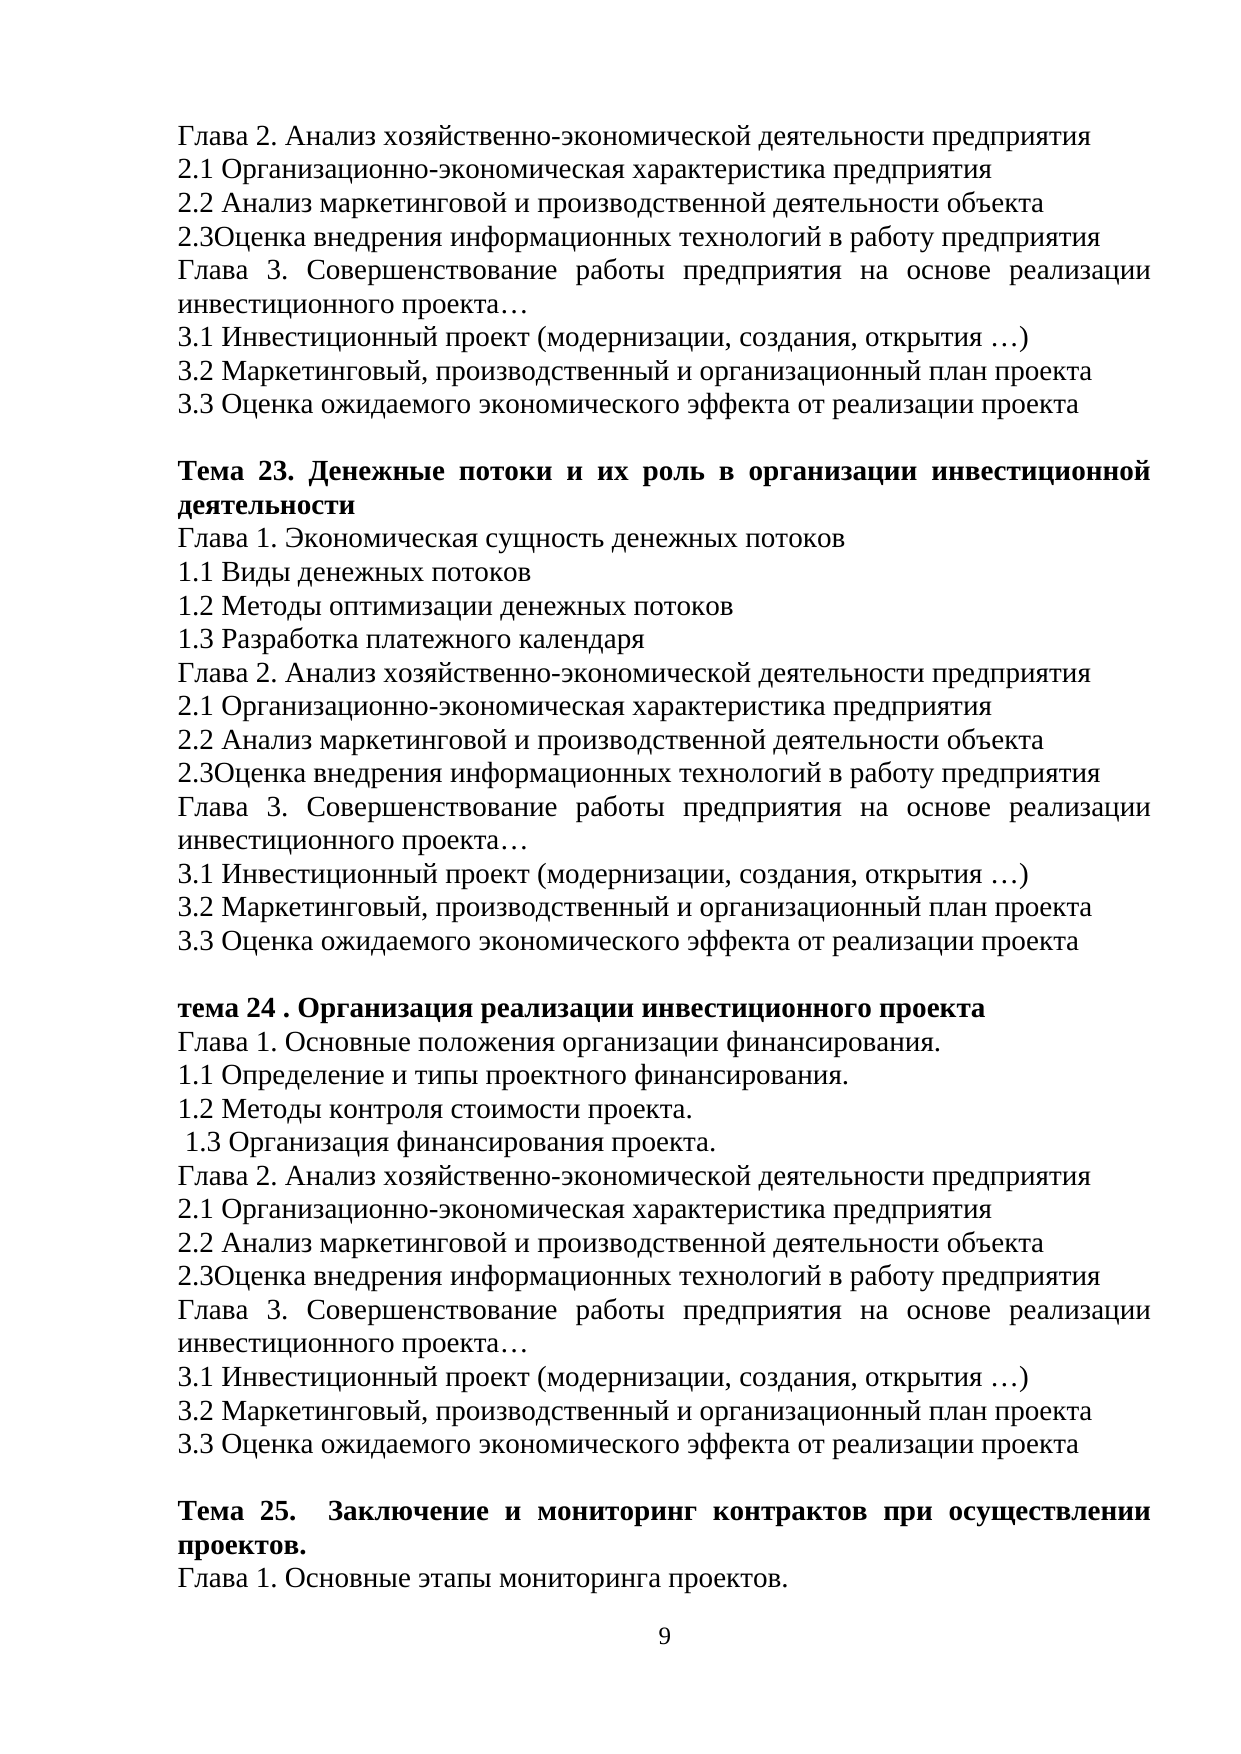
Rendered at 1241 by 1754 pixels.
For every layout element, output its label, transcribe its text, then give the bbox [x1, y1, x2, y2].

text 3.3 Оценка ожидаемого экономического эффекта от реализации проекта [177, 1426, 1152, 1460]
text 3.2 Маркетинговый, производственный и организационный план проекта [177, 353, 1152, 386]
text 3.3 Оценка ожидаемого экономического эффекта от реализации проекта [177, 386, 1152, 420]
text 3.1 Инвестиционный проект (модернизации, создания, открытия …) [177, 319, 1152, 353]
text 1.3 Разработка платежного календаря [177, 621, 1152, 655]
text 2.2 Анализ маркетинговой и производственной деятельности объекта [177, 185, 1152, 219]
text 2.1 Организационно-экономическая характеристика предприятия [177, 1191, 1152, 1225]
text 2.3Оценка внедрения информационных технологий в работу предприятия [177, 755, 1152, 789]
text Глава 2. Анализ хозяйственно-экономической деятельности предприятия [177, 655, 1152, 688]
text 3.1 Инвестиционный проект (модернизации, создания, открытия …) [177, 856, 1152, 889]
text Глава 3. Совершенствование работы предприятия на основе реализации инвестиционного проекта… [177, 1292, 1152, 1359]
text 2.3Оценка внедрения информационных технологий в работу предприятия [177, 219, 1152, 252]
text 3.1 Инвестиционный проект (модернизации, создания, открытия …) [177, 1359, 1152, 1393]
text Глава 3. Совершенствование работы предприятия на основе реализации инвестиционного проекта… [177, 252, 1152, 319]
text Тема 23. Денежные потоки и их роль в организации инвестиционной деятельности [177, 453, 1152, 521]
text 3.3 Оценка ожидаемого экономического эффекта от реализации проекта [177, 923, 1152, 957]
text 3.2 Маркетинговый, производственный и организационный план проекта [177, 889, 1152, 923]
text Глава 1. Основные положения организации финансирования. [177, 1024, 1152, 1057]
text 1.3 Организация финансирования проекта. [177, 1124, 1152, 1158]
text 2.2 Анализ маркетинговой и производственной деятельности объекта [177, 1225, 1152, 1258]
text 3.2 Маркетинговый, производственный и организационный план проекта [177, 1393, 1152, 1426]
text Глава 1. Экономическая сущность денежных потоков [177, 521, 1152, 554]
text Глава 2. Анализ хозяйственно-экономической деятельности предприятия [177, 118, 1152, 152]
text 1.2 Методы контроля стоимости проекта. [177, 1091, 1152, 1124]
text 2.3Оценка внедрения информационных технологий в работу предприятия [177, 1258, 1152, 1292]
text 1.1 Виды денежных потоков [177, 554, 1152, 588]
text 2.1 Организационно-экономическая характеристика предприятия [177, 152, 1152, 185]
text 2.2 Анализ маркетинговой и производственной деятельности объекта [177, 722, 1152, 755]
text Глава 3. Совершенствование работы предприятия на основе реализации инвестиционного проекта… [177, 789, 1152, 856]
text 2.1 Организационно-экономическая характеристика предприятия [177, 688, 1152, 722]
text 1.2 Методы оптимизации денежных потоков [177, 588, 1152, 621]
text 1.1 Определение и типы проектного финансирования. [177, 1057, 1152, 1091]
text Тема 25. Заключение и мониторинг контрактов при осуществлении проектов. [177, 1493, 1152, 1560]
text Глава 2. Анализ хозяйственно-экономической деятельности предприятия [177, 1158, 1152, 1191]
text тема 24 . Организация реализации инвестиционного проекта [177, 990, 1152, 1024]
text Глава 1. Основные этапы мониторинга проектов. [177, 1560, 1152, 1594]
